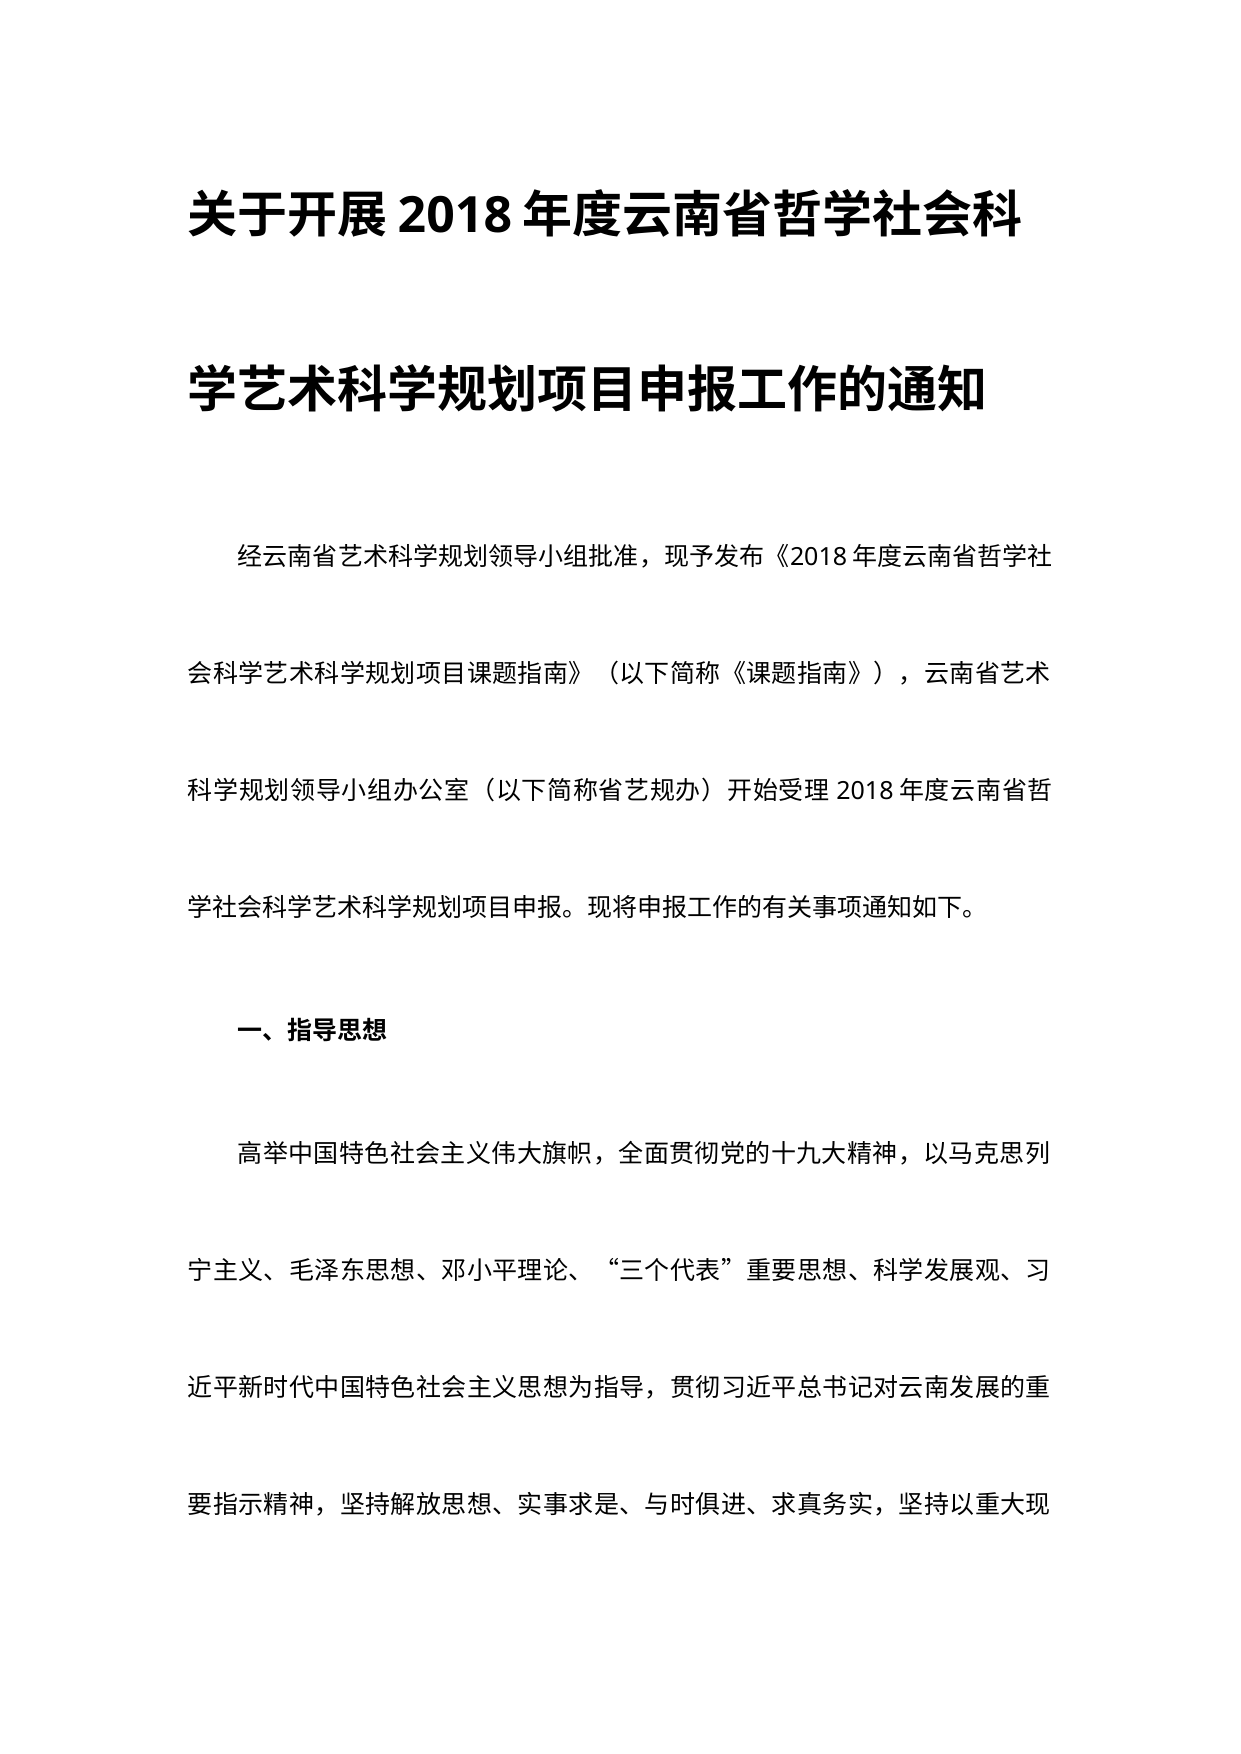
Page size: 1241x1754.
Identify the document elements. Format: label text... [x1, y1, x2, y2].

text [187, 1119, 1053, 1535]
text 关于开展2018年度云南省哲学社会科学艺术科学规划项目申报工作的通知 [187, 162, 1053, 435]
text 经云南省艺术科学规划领导小组批准，现予发布《2018年度云南省哲学社会科学艺术科学规划项目课题指南》（以下简称《课题指南》），云南省艺术科学规划领导小组办公室（以下简称省艺规办）开始受理2018年度云南省哲学社会科学艺术科学规划项目申报。现将申报工作的有关事项通知如下。 [187, 522, 1053, 938]
text 一、指导思想 [187, 996, 1053, 1061]
